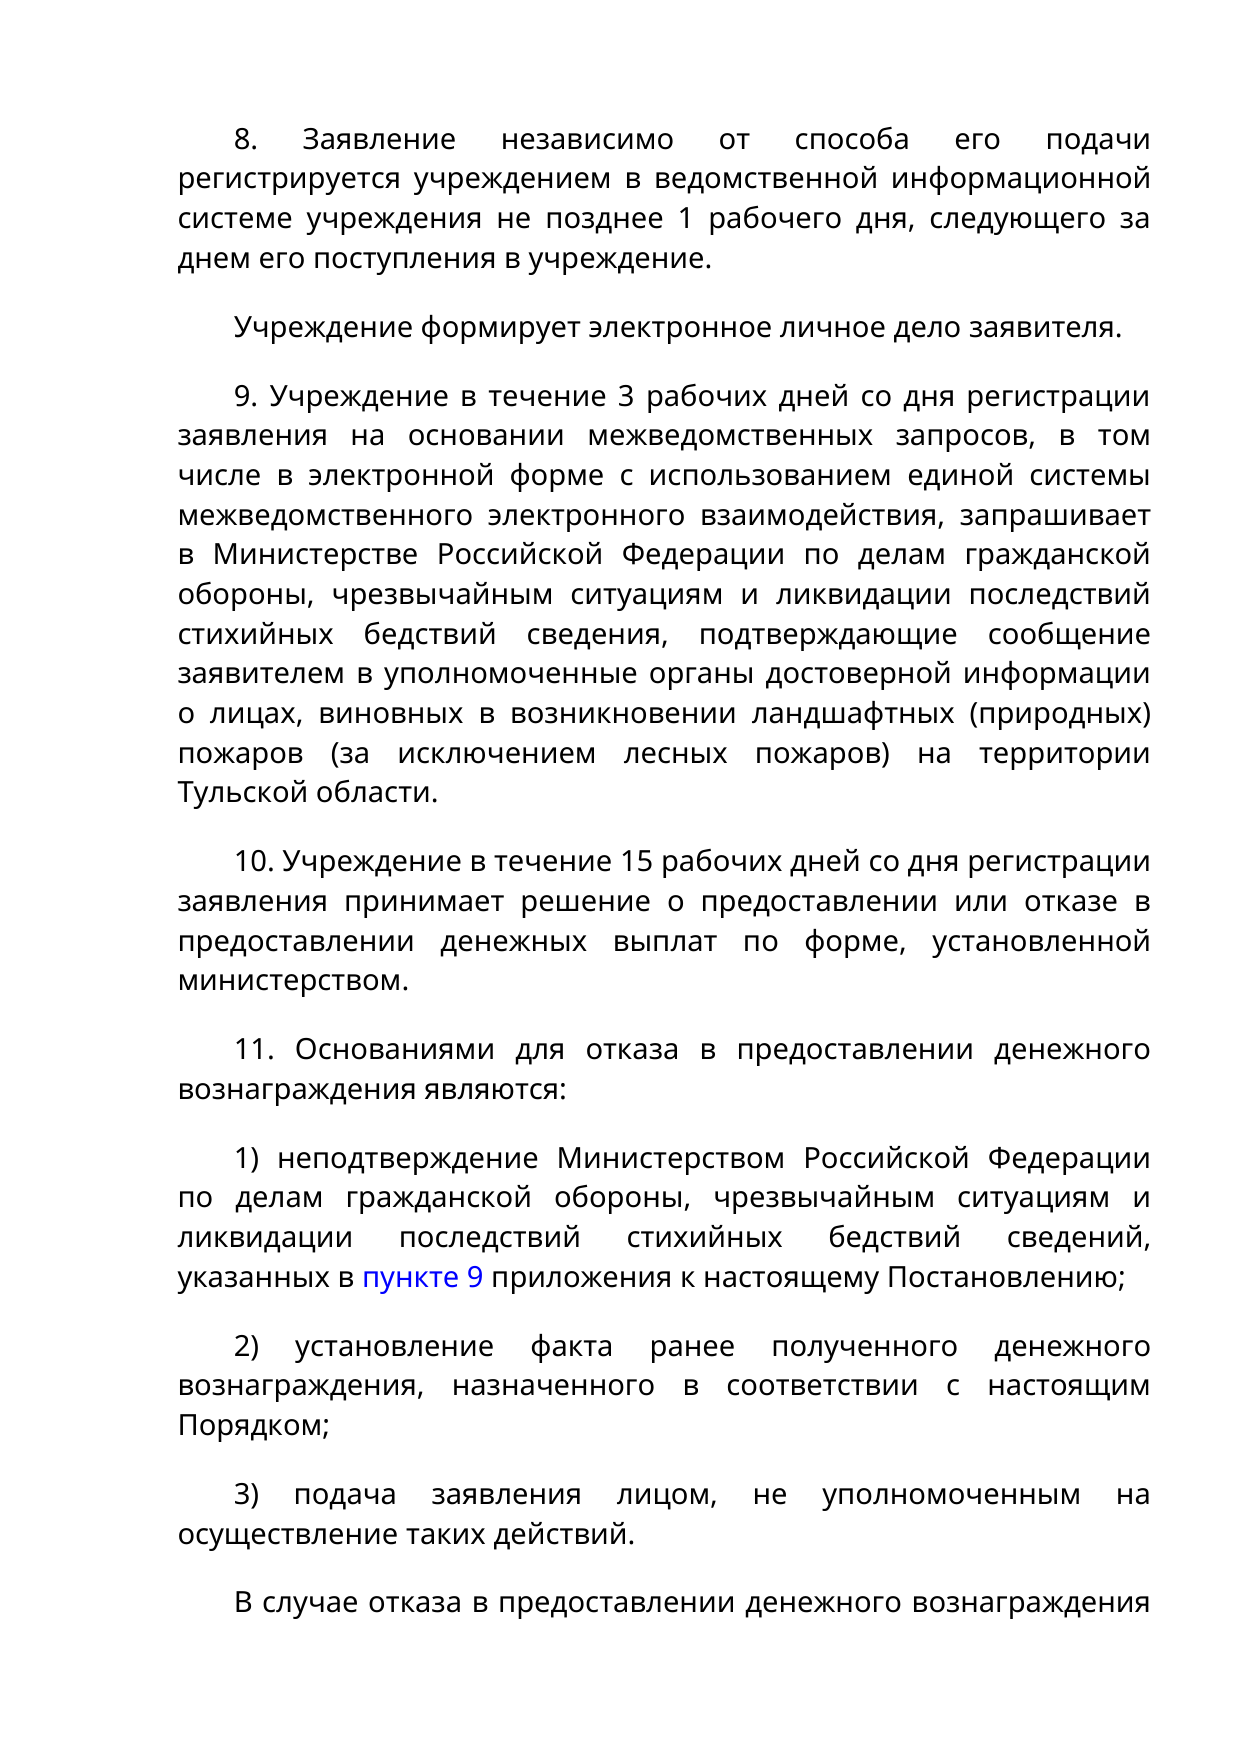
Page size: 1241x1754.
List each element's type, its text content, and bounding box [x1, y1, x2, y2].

text 9. Учреждение в течение 3 рабочих дней со дня регистрации заявления на основании межведомственных запросов, в том числе в электронной форме с использованием единой системы межведомственного электронного взаимодействия, запрашивает в Министерстве Российской Федерации по делам гражданской обороны, чрезвычайным ситуациям и ликвидации последствий стихийных бедствий сведения, подтверждающие сообщение заявителем в уполномоченные органы достоверной информации о лицах, виновных в возникновении ландшафтных (природных) пожаров (за исключением лесных пожаров) на территории Тульской области. [177, 375, 1152, 811]
text 8. Заявление независимо от способа его подачи регистрируется учреждением в ведомственной информационной системе учреждения не позднее 1 рабочего дня, следующего за днем его поступления в учреждение. [177, 118, 1152, 277]
text 10. Учреждение в течение 15 рабочих дней со дня регистрации заявления принимает решение о предоставлении или отказе в предоставлении денежных выплат по форме, установленной министерством. [177, 841, 1152, 999]
text Учреждение формирует электронное личное дело заявителя. [177, 306, 1152, 346]
text 2) установление факта ранее полученного денежного вознаграждения, назначенного в соответствии с настоящим Порядком; [177, 1325, 1152, 1444]
text 11. Основаниями для отказа в предоставлении денежного вознаграждения являются: [177, 1028, 1152, 1108]
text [177, 1582, 1152, 1621]
text 3) подача заявления лицом, не уполномоченным на осуществление таких действий. [177, 1473, 1152, 1553]
text 1) неподтверждение Министерством Российской Федерации по делам гражданской обороны, чрезвычайным ситуациям и ликвидации последствий стихийных бедствий сведений, указанных в пункте 9 приложения к настоящему Постановлению; [177, 1137, 1152, 1296]
